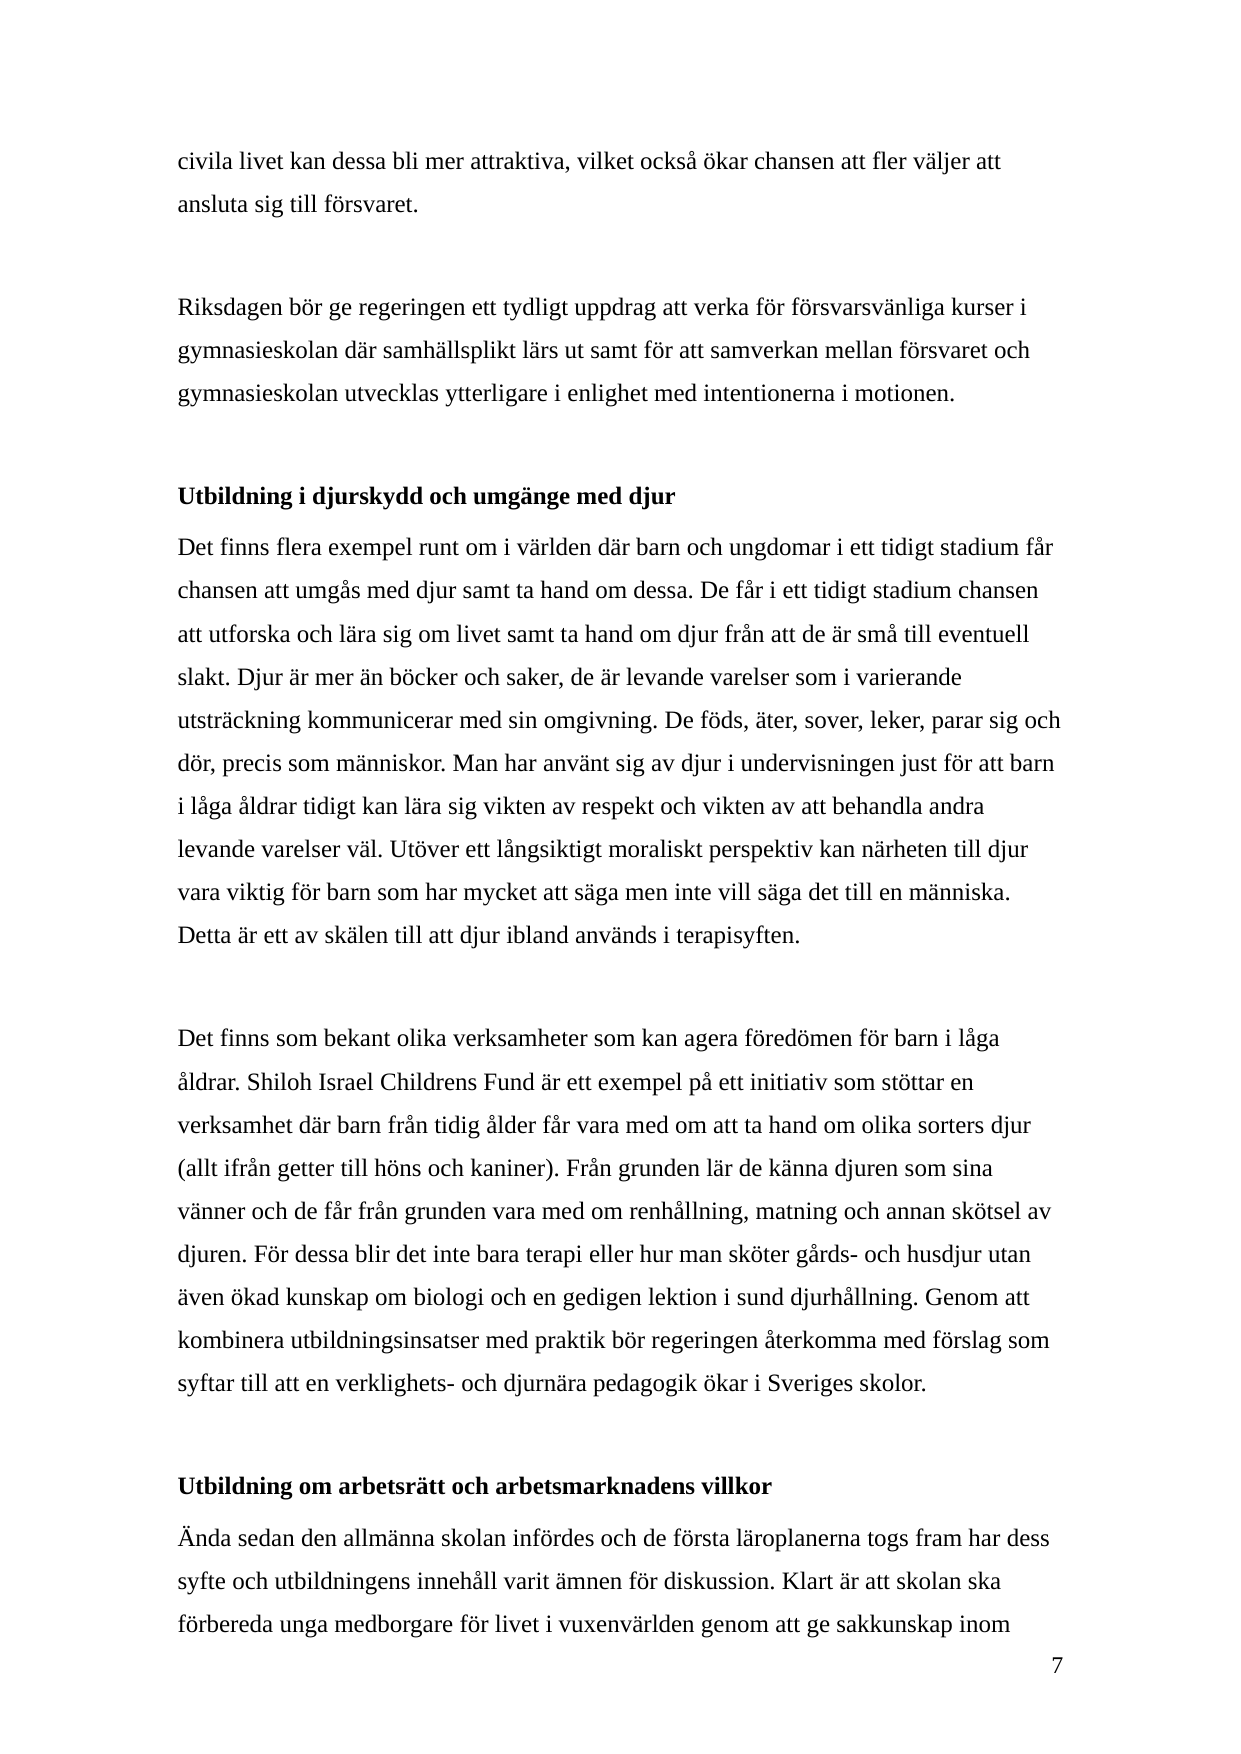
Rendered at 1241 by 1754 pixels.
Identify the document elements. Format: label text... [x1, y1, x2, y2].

text Riksdagen bör ge regeringen ett tydligt uppdrag att verka för försvarsvänliga kurser i gymnasieskolan där samhällsplikt lärs ut samt för att samverkan mellan försvaret och gymnasieskolan utvecklas ytterligare i enlighet med intentionerna i motionen. [177, 292, 1063, 407]
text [177, 1523, 1063, 1638]
text Det finns flera exempel runt om i världen där barn och ungdomar i ett tidigt stadium får chansen att umgås med djur samt ta hand om dessa. De får i ett tidigt stadium chansen att utforska och lära sig om livet samt ta hand om djur från att de är små till eventuell slakt. Djur är mer än böcker och saker, de är levande varelser som i varierande utsträckning kommunicerar med sin omgivning. De föds, äter, sover, leker, parar sig och dör, precis som människor. Man har använt sig av djur i undervisningen just för att barn i låga åldrar tidigt kan lära sig vikten av respekt och vikten av att behandla andra levande varelser väl. Utöver ett långsiktigt moraliskt perspektiv kan närheten till djur vara viktig för barn som har mycket att säga men inte vill säga det till en människa. Detta är ett av skälen till att djur ibland används i terapisyften. [177, 532, 1063, 949]
text Utbildning i djurskydd och umgänge med djur [177, 481, 1063, 510]
text Utbildning om arbetsrätt och arbetsmarknadens villkor [177, 1471, 1063, 1500]
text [177, 146, 1063, 218]
text Det finns som bekant olika verksamheter som kan agera föredömen för barn i låga åldrar. Shiloh Israel Childrens Fund är ett exempel på ett initiativ som stöttar en verksamhet där barn från tidig ålder får vara med om att ta hand om olika sorters djur (allt ifrån getter till höns och kaniner). Från grunden lär de känna djuren som sina vänner och de får från grunden vara med om renhållning, matning och annan skötsel av djuren. För dessa blir det inte bara terapi eller hur man sköter gårds- och husdjur utan även ökad kunskap om biologi och en gedigen lektion i sund djurhållning. Genom att kombinera utbildningsinsatser med praktik bör regeringen återkomma med förslag som syftar till att en verklighets- och djurnära pedagogik ökar i Sveriges skolor. [177, 1023, 1063, 1397]
